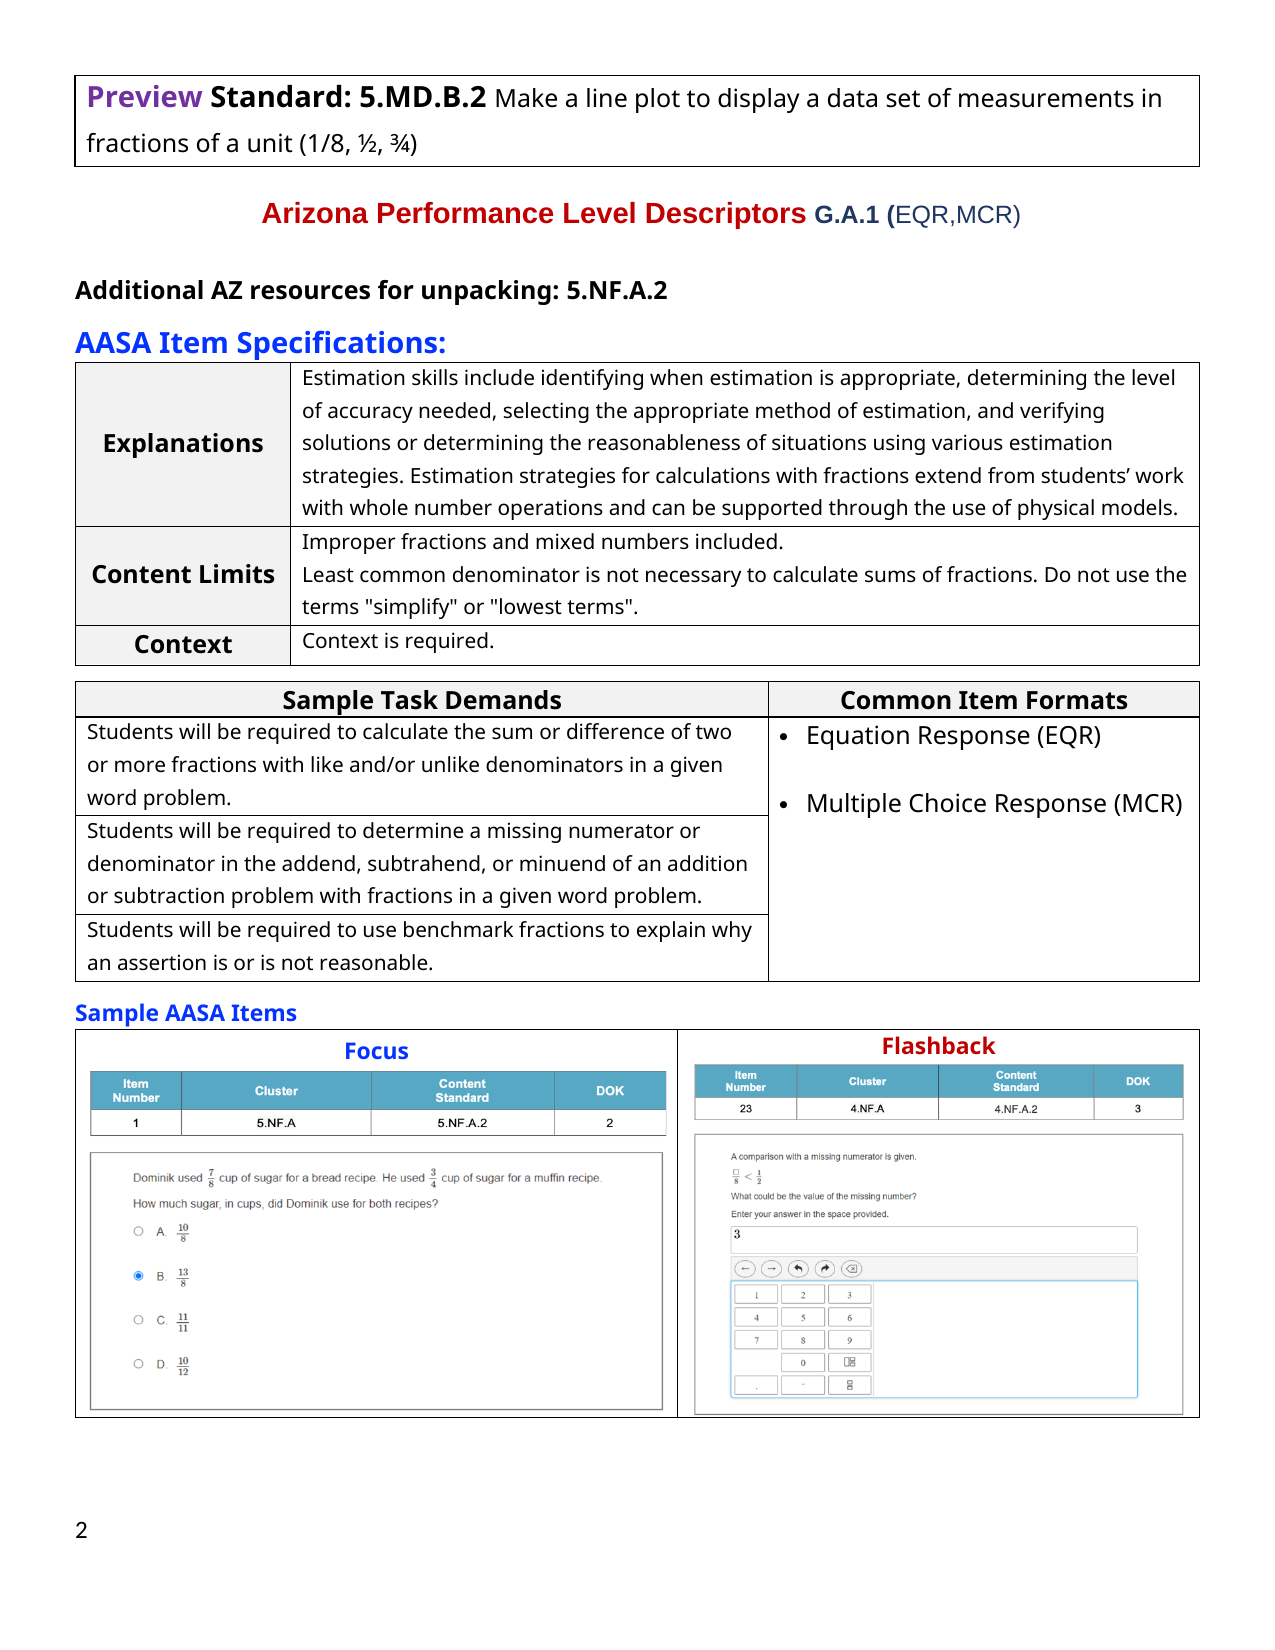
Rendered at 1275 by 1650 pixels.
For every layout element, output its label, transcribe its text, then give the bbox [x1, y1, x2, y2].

table_header Explanations [76, 363, 290, 526]
table_header Focus [76, 1030, 677, 1417]
table_header Flashback [678, 1030, 1199, 1417]
table_header Common Item Formats [769, 682, 1199, 716]
table_cell Students will be required to determine a missing numerator or denominator in the addend, subtrahend, or minuend of an addition or subtraction problem with fractions in a given word problem. [76, 816, 768, 914]
table_cell Improper fractions and mixed numbers included. Least common denominator is not necessary to calculate sums of fractions. Do not use the terms "simplify" or "lowest terms". [291, 527, 1199, 625]
table_cell Students will be required to calculate the sum or difference of two or more fractions with like and/or unlike denominators in a given word problem. [76, 718, 768, 815]
table_cell Context is required. [291, 626, 1199, 664]
table_cell Preview Standard: 5.MD.B.2 Make a line plot to display a data set of measurements in fractions of a unit (1/8, ½, ¾) [76, 76, 1199, 166]
table_header Sample Task Demands [76, 682, 768, 716]
text AASA Item Specifications: [75, 322, 1200, 362]
table_cell Content Limits [76, 527, 290, 625]
text Arizona Performance Level Descriptors G.A.1 (EQR,MCR) [75, 196, 1200, 229]
picture [86, 1066, 667, 1412]
table_header Estimation skills include identifying when estimation is appropriate, determining the level of accuracy needed, selecting the appropriate method of estimation, and verifying solutions or determining the reasonableness of situations using various estimation strategies. Estimation strategies for calculations with fractions extend from students’ work with whole number operations and can be supported through the use of physical models. [291, 363, 1199, 526]
picture [691, 1060, 1185, 1417]
table_cell Students will be required to use benchmark fractions to explain why an assertion is or is not reasonable. [76, 915, 768, 981]
text Sample AASA Items [75, 997, 1200, 1028]
table_cell Context [76, 626, 290, 664]
table_cell Equation Response (EQR) Multiple Choice Response (MCR) [769, 718, 1199, 981]
text Additional AZ resources for unpacking: 5.NF.A.2 [75, 273, 1200, 307]
